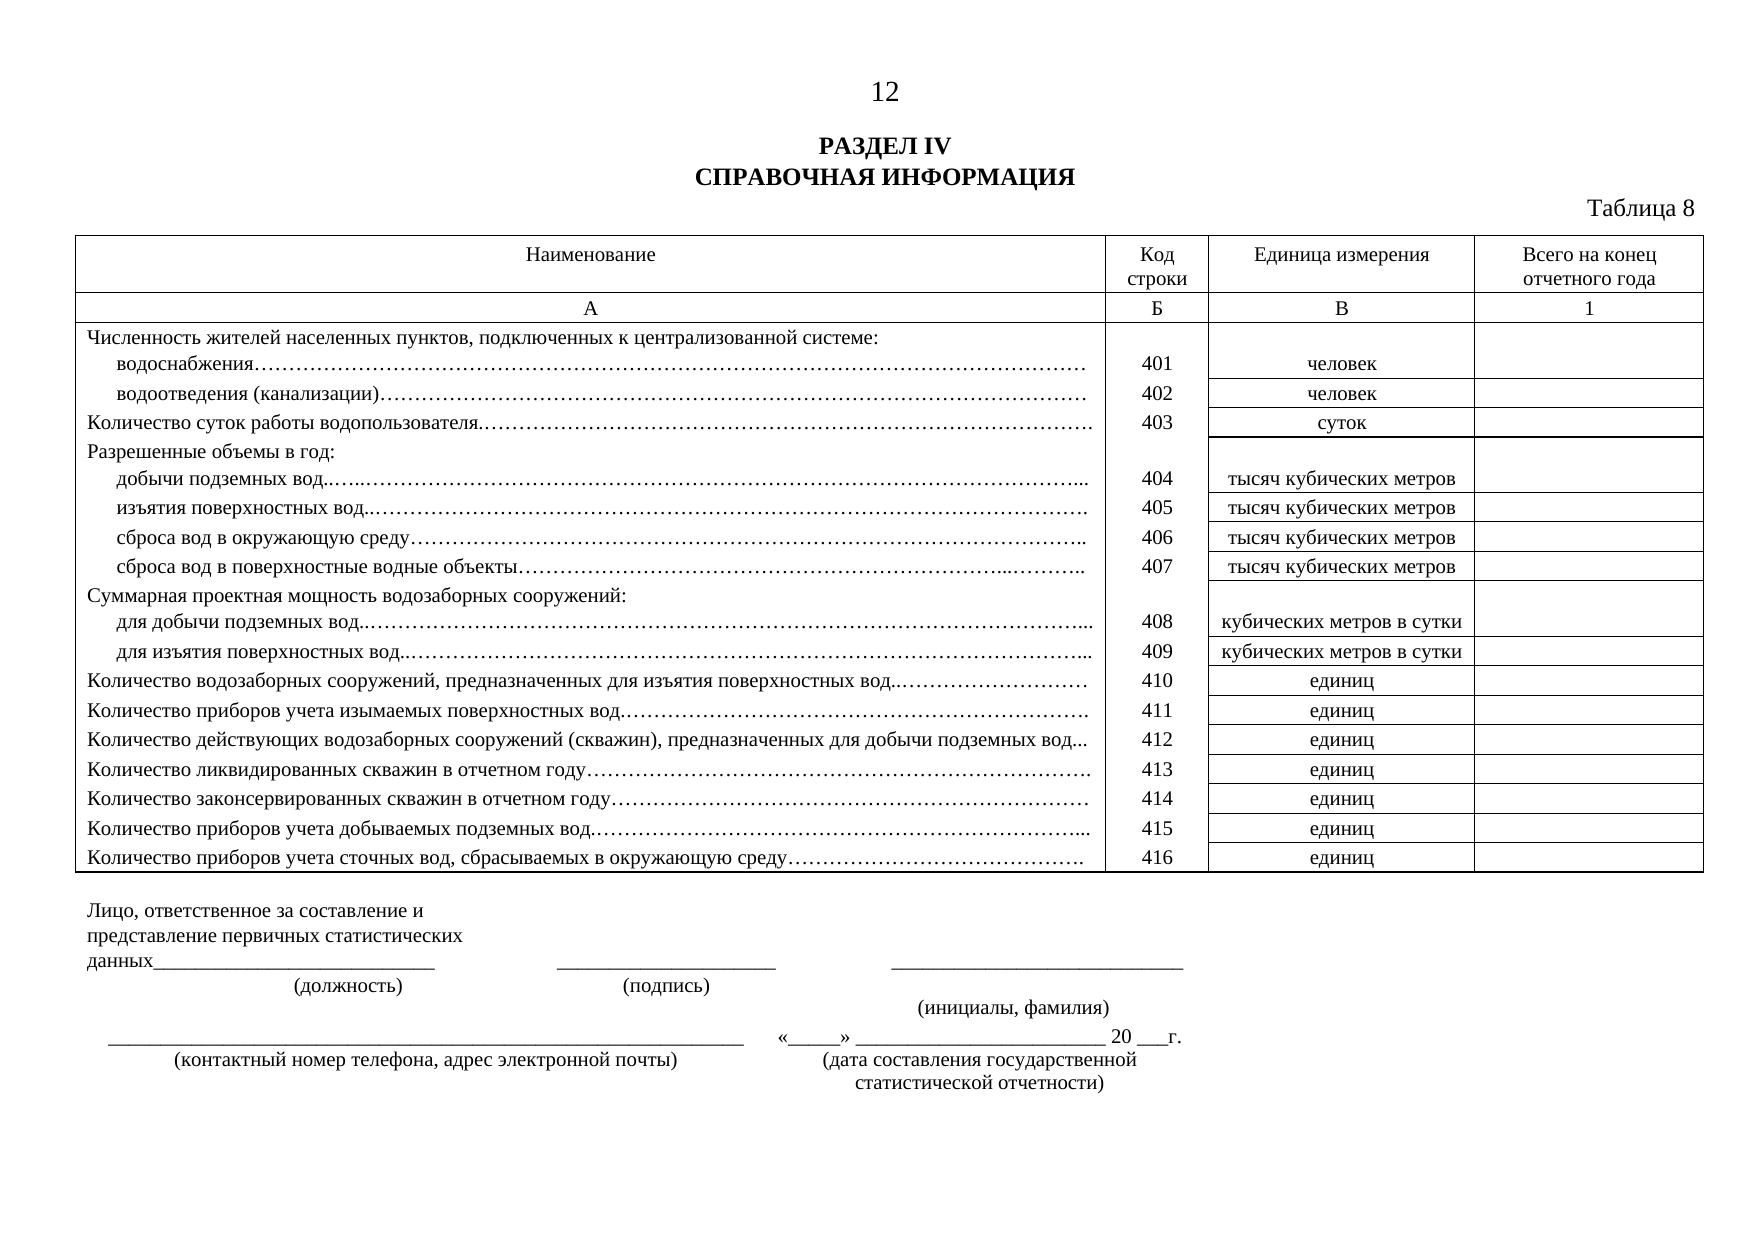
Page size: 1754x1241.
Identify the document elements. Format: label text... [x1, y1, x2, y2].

table_cell [1475, 814, 1703, 842]
table_cell тысяч кубических метров [1209, 493, 1474, 521]
table_cell [1475, 323, 1703, 377]
table_cell Количество суток работы водопользователя.……………………………………………………………………………. [76, 407, 1105, 436]
table_cell [1475, 581, 1703, 636]
text РАЗДЕЛ IV СПРАВОЧНАЯ ИНФОРМАЦИЯ [75, 131, 1695, 191]
table_cell Лицо, ответственное за составление и представление первичных статистических данных___________________________ [76, 873, 500, 972]
table_cell Количество действующих водозаборных сооружений (скважин), предназначенных для добычи подземных вод... [76, 724, 1105, 753]
table_cell Количество водозаборных сооружений, предназначенных для изъятия поверхностных вод..……………………… [76, 665, 1105, 694]
text Таблица 8 [75, 193, 1695, 222]
table_cell суток [1209, 408, 1474, 436]
table_cell единиц [1209, 666, 1474, 694]
table_cell [1475, 696, 1703, 724]
table_cell [1475, 666, 1703, 694]
table_cell 1 [1475, 293, 1703, 322]
table_cell единиц [1209, 784, 1474, 812]
table_header _____________________________________________________________ (контактный номер телефона, адрес электронной почты) [86, 1026, 765, 1094]
table_cell [1475, 637, 1703, 665]
table_cell 406 [1106, 521, 1208, 551]
table_cell для изъятия поверхностных вод..……………………………………………………………………………………... [76, 636, 1105, 665]
table_cell тысяч кубических метров [1209, 522, 1474, 551]
table_cell [1475, 408, 1703, 436]
table_cell 415 [1106, 813, 1208, 842]
table_cell Численность жителей населенных пунктов, подключенных к централизованной системе: водоснабжения………………………………………………………………………………………………………… [76, 323, 1105, 377]
table_cell _____________________ [500, 873, 832, 972]
table_cell Количество приборов учета сточных вод, сбрасываемых в окружающую среду……………………………………. [76, 842, 1105, 871]
table_cell изъятия поверхностных вод..…………………………………………………………………………………………. [76, 492, 1105, 521]
table_cell 410 [1106, 665, 1208, 694]
table_cell 414 [1106, 783, 1208, 812]
table_cell Количество законсервированных скважин в отчетном году…………………………………………………………… [76, 783, 1105, 812]
table_cell Количество приборов учета изымаемых поверхностных вод.…………………………………………………………. [76, 695, 1105, 724]
table_cell [1475, 379, 1703, 407]
table_cell (должность) [76, 973, 500, 1019]
table_cell (подпись) [500, 973, 832, 1019]
table_header Наименование [76, 236, 1105, 292]
table_cell единиц [1209, 755, 1474, 783]
table_cell 409 [1106, 636, 1208, 665]
table_cell [1475, 438, 1703, 492]
table_cell Количество приборов учета добываемых подземных вод.……………………………………………………………... [76, 813, 1105, 842]
table_header Всего на конец отчетного года [1475, 236, 1703, 292]
table_cell [1475, 493, 1703, 521]
table_cell 411 [1106, 695, 1208, 724]
table_cell сброса вод в поверхностные водные объекты……………………………………………………………...……….. [76, 551, 1105, 580]
table_cell 412 [1106, 724, 1208, 753]
table_cell 416 [1106, 842, 1208, 871]
table_cell кубических метров в сутки [1209, 637, 1474, 665]
table_cell тысяч кубических метров [1209, 552, 1474, 580]
table_cell А [76, 293, 1105, 322]
table_cell [1475, 522, 1703, 551]
table_cell единиц [1209, 843, 1474, 871]
table_cell [1475, 552, 1703, 580]
table_cell 401 [1106, 323, 1208, 377]
table_cell Количество ликвидированных скважин в отчетном году………………………………………………………………. [76, 754, 1105, 783]
table_cell человек [1209, 379, 1474, 407]
table_cell 408 [1106, 580, 1208, 636]
table_cell [1475, 725, 1703, 753]
table_cell 403 [1106, 407, 1208, 436]
table_cell ____________________________ [832, 873, 1194, 972]
table_header Единица измерения [1209, 236, 1474, 292]
table_cell Суммарная проектная мощность водозаборных сооружений: для добычи подземных вод..…………………………………………………………………………………………... [76, 580, 1105, 636]
table_cell 404 [1106, 436, 1208, 492]
table_cell человек [1209, 323, 1474, 377]
table_cell тысяч кубических метров [1209, 438, 1474, 492]
table_cell 407 [1106, 551, 1208, 580]
table_cell 413 [1106, 754, 1208, 783]
table_header Код строки [1106, 236, 1208, 292]
table_cell Б [1106, 293, 1208, 322]
table_cell единиц [1209, 696, 1474, 724]
table_cell единиц [1209, 725, 1474, 753]
table_header «_____» ________________________ 20 ___г. (дата составления государственной статистической отчетности) [765, 1026, 1194, 1094]
table_cell [1475, 784, 1703, 812]
table_cell 405 [1106, 492, 1208, 521]
table_cell [1475, 755, 1703, 783]
table_cell водоотведения (канализации)………………………………………………………………………………………… [76, 378, 1105, 407]
table_cell 402 [1106, 378, 1208, 407]
table_cell кубических метров в сутки [1209, 581, 1474, 636]
table_cell [1475, 843, 1703, 871]
table_cell (инициалы, фамилия) [832, 973, 1194, 1019]
table_cell В [1209, 293, 1474, 322]
table_cell Разрешенные объемы в год: добычи подземных вод..…..…………………………………………………………………………………………... [76, 436, 1105, 492]
table_cell сброса вод в окружающую среду…………………………………………………………………………………….. [76, 521, 1105, 551]
table_cell единиц [1209, 814, 1474, 842]
